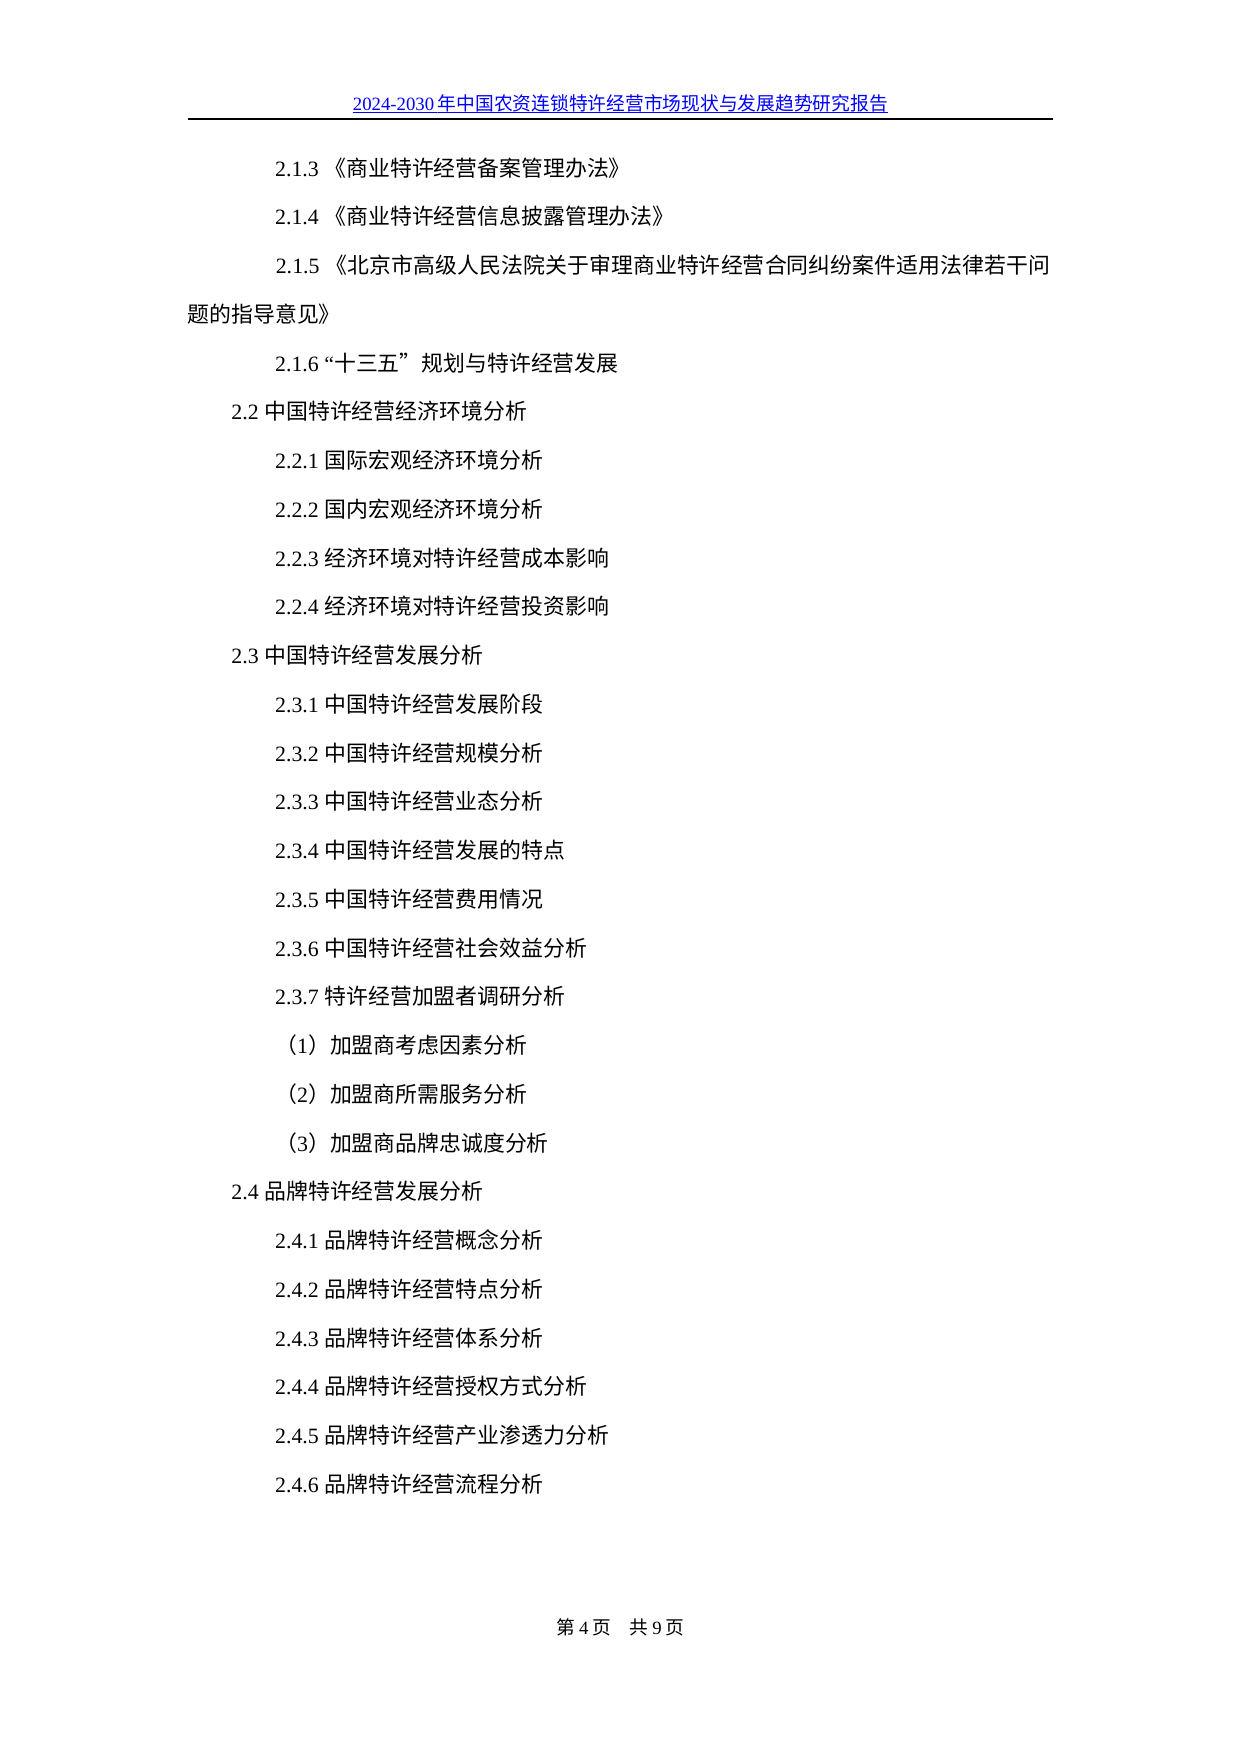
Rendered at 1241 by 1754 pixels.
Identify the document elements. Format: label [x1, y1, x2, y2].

text [187, 150, 1053, 1499]
